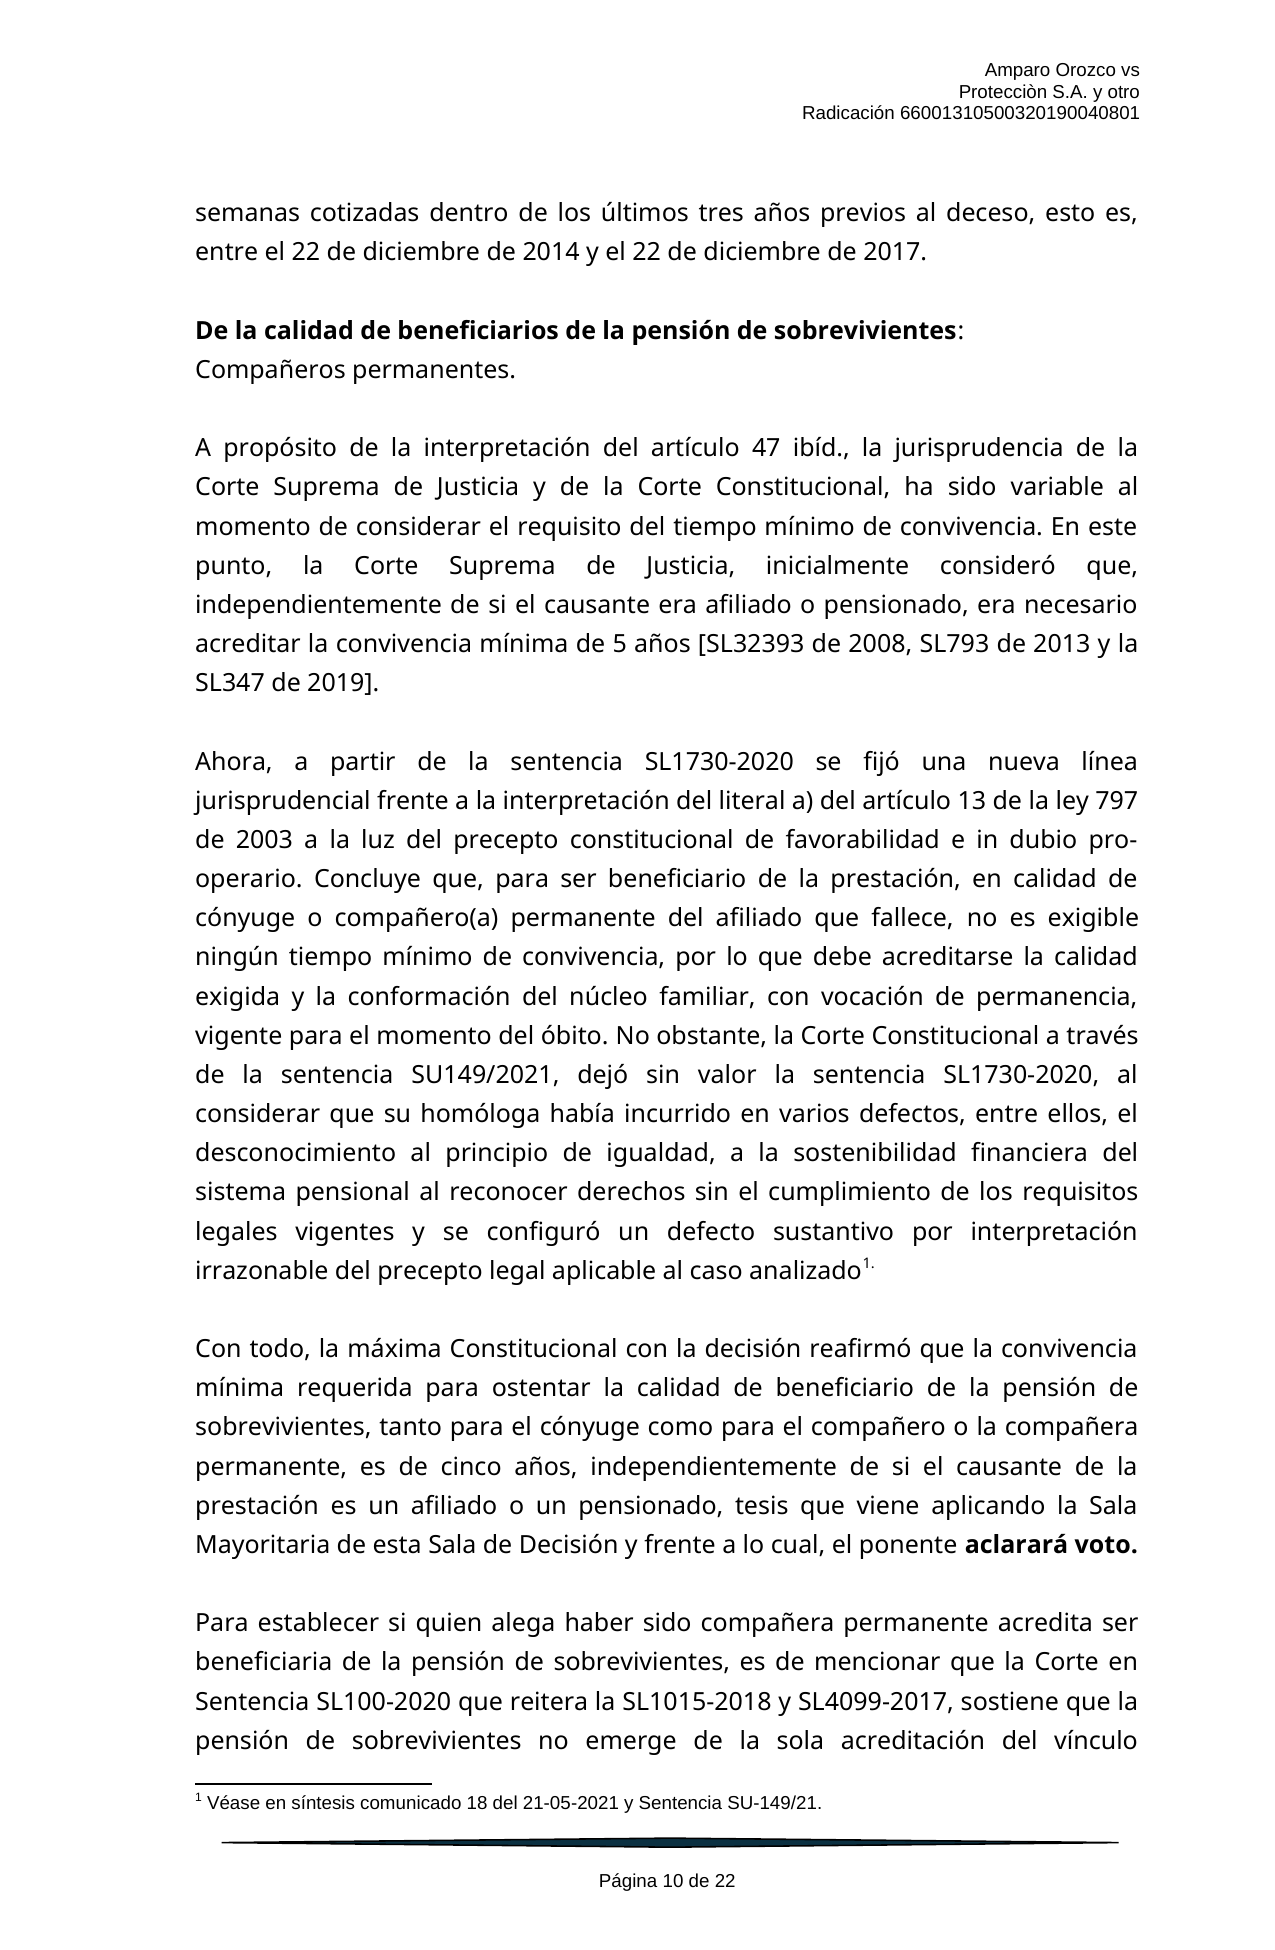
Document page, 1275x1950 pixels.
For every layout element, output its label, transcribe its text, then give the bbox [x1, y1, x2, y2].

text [195, 195, 1139, 268]
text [195, 1605, 1139, 1756]
text De la calidad de beneficiarios de la pensión de sobrevivientes: [195, 312, 1139, 346]
text A propósito de la interpretación del artículo 47 ibíd., la jurisprudencia de la Corte Suprema de Justicia y de la Corte Constitucional, ha sido variable al momento de considerar el requisito del tiempo mínimo de convivencia. En este punto, la Corte Suprema de Justicia, inicialmente consideró que, independientemente de si el causante era afiliado o pensionado, era necesario acreditar la convivencia mínima de 5 años [SL32393 de 2008, SL793 de 2013 y la SL347 de 2019]. [195, 430, 1139, 699]
text Con todo, la máxima Constitucional con la decisión reafirmó que la convivencia mínima requerida para ostentar la calidad de beneficiario de la pensión de sobrevivientes, tanto para el cónyuge como para el compañero o la compañera permanente, es de cinco años, independientemente de si el causante de la prestación es un afiliado o un pensionado, tesis que viene aplicando la Sala Mayoritaria de esta Sala de Decisión y frente a lo cual, el ponente aclarará voto. [195, 1331, 1139, 1561]
text Ahora, a partir de la sentencia SL1730-2020 se fijó una nueva línea jurisprudencial frente a la interpretación del literal a) del artículo 13 de la ley 797 de 2003 a la luz del precepto constitucional de favorabilidad e in dubio pro-operario. Concluye que, para ser beneficiario de la prestación, en calidad de cónyuge o compañero(a) permanente del afiliado que fallece, no es exigible ningún tiempo mínimo de convivencia, por lo que debe acreditarse la calidad exigida y la conformación del núcleo familiar, con vocación de permanencia, vigente para el momento del óbito. No obstante, la Corte Constitucional a través de la sentencia SU149/2021, dejó sin valor la sentencia SL1730-2020, al considerar que su homóloga había incurrido en varios defectos, entre ellos, el desconocimiento al principio de igualdad, a la sostenibilidad financiera del sistema pensional al reconocer derechos sin el cumplimiento de los requisitos legales vigentes y se configuró un defecto sustantivo por interpretación irrazonable del precepto legal aplicable al caso analizado. [195, 743, 1139, 1286]
text Compañeros permanentes. [195, 352, 1139, 386]
